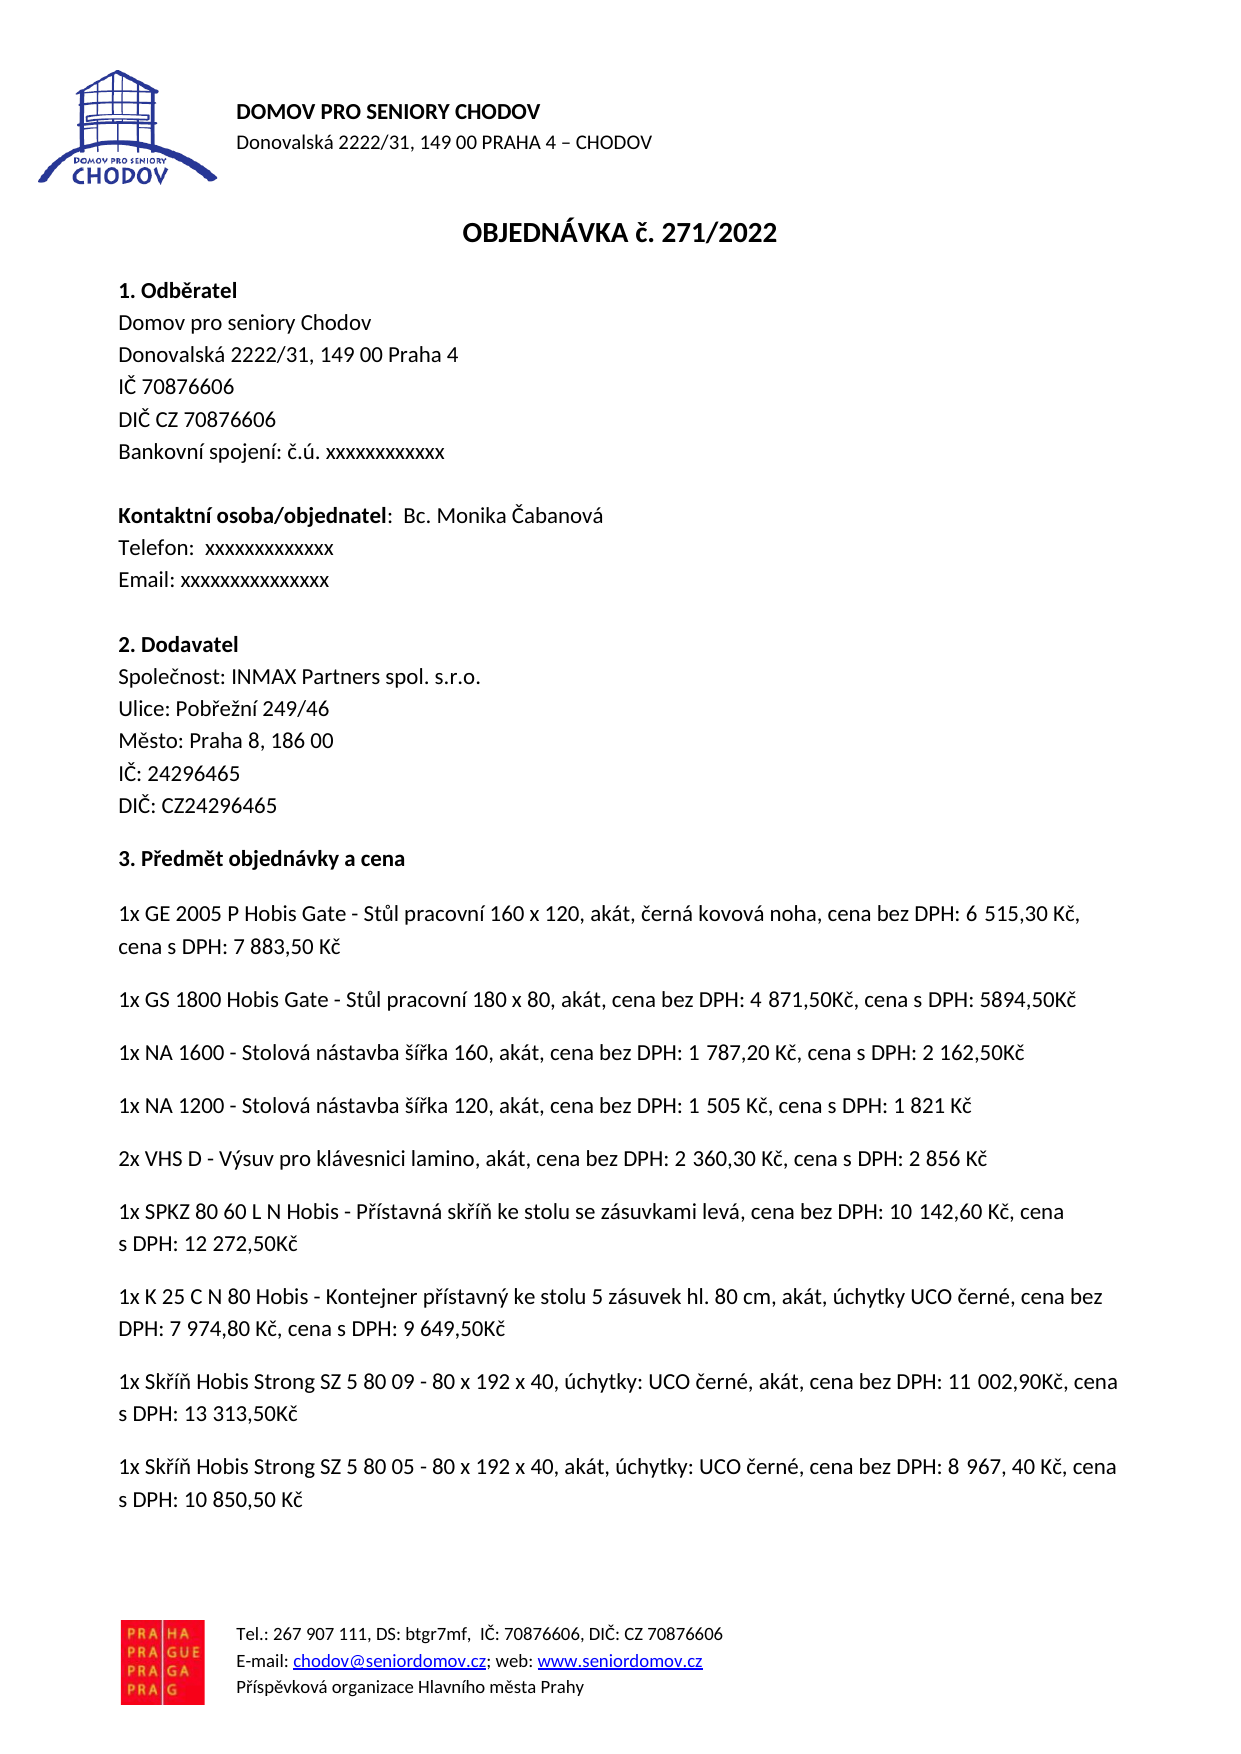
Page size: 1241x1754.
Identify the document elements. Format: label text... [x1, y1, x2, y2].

text Domov pro seniory Chodov [118, 308, 1122, 336]
text Kontaktní osoba/objednatel: Bc. Monika Čabanová [118, 501, 1122, 529]
text 1. Odběratel [118, 276, 1122, 304]
text Ulice: Pobřežní 249/46 [118, 694, 1122, 722]
text 1x Skříň Hobis Strong SZ 5 80 09 - 80 x 192 x 40, úchytky: UCO černé, akát, cena bez DPH: 11 002,90Kč, cena s DPH: 13 313,50Kč [118, 1367, 1122, 1427]
text 1x NA 1600 - Stolová nástavba šířka 160, akát, cena bez DPH: 1 787,20 Kč, cena s DPH: 2 162,50Kč [118, 1038, 1122, 1066]
text IČ: 24296465 [118, 759, 1122, 787]
picture [37, 68, 218, 187]
text OBJEDNÁVKA č. 271/2022 [118, 214, 1122, 250]
picture [120, 1620, 205, 1705]
text 1x GE 2005 P Hobis Gate - Stůl pracovní 160 x 120, akát, černá kovová noha, cena bez DPH: 6 515,30 Kč, cena s DPH: 7 883,50 Kč [118, 899, 1122, 960]
text Email: xxxxxxxxxxxxxxx [118, 566, 1122, 594]
text 1x GS 1800 Hobis Gate - Stůl pracovní 180 x 80, akát, cena bez DPH: 4 871,50Kč, cena s DPH: 5894,50Kč [118, 985, 1122, 1013]
text Donovalská 2222/31, 149 00 Praha 4 [118, 340, 1122, 368]
text 2. Dodavatel [118, 630, 1122, 658]
text Společnost: INMAX Partners spol. s.r.o. [118, 662, 1122, 690]
text 1x NA 1200 - Stolová nástavba šířka 120, akát, cena bez DPH: 1 505 Kč, cena s DPH: 1 821 Kč [118, 1091, 1122, 1119]
text DIČ: CZ24296465 [118, 791, 1122, 819]
text IČ 70876606 [118, 372, 1122, 401]
text 1x SPKZ 80 60 L N Hobis - Přístavná skříň ke stolu se zásuvkami levá, cena bez DPH: 10 142,60 Kč, cena s DPH: 12 272,50Kč [118, 1197, 1122, 1257]
text 1x Skříň Hobis Strong SZ 5 80 05 - 80 x 192 x 40, akát, úchytky: UCO černé, cena bez DPH: 8 967, 40 Kč, cena s DPH: 10 850,50 Kč [118, 1452, 1122, 1513]
text DIČ CZ 70876606 [118, 405, 1122, 433]
text 2x VHS D - Výsuv pro klávesnici lamino, akát, cena bez DPH: 2 360,30 Kč, cena s DPH: 2 856 Kč [118, 1144, 1122, 1172]
text Bankovní spojení: č.ú. xxxxxxxxxxxx [118, 437, 1122, 465]
text Město: Praha 8, 186 00 [118, 727, 1122, 754]
text Telefon: xxxxxxxxxxxxx [118, 533, 1122, 561]
text 1x K 25 C N 80 Hobis - Kontejner přístavný ke stolu 5 zásuvek hl. 80 cm, akát, úchytky UCO černé, cena bez DPH: 7 974,80 Kč, cena s DPH: 9 649,50Kč [118, 1282, 1122, 1342]
text 3. Předmět objednávky a cena [118, 844, 1122, 872]
